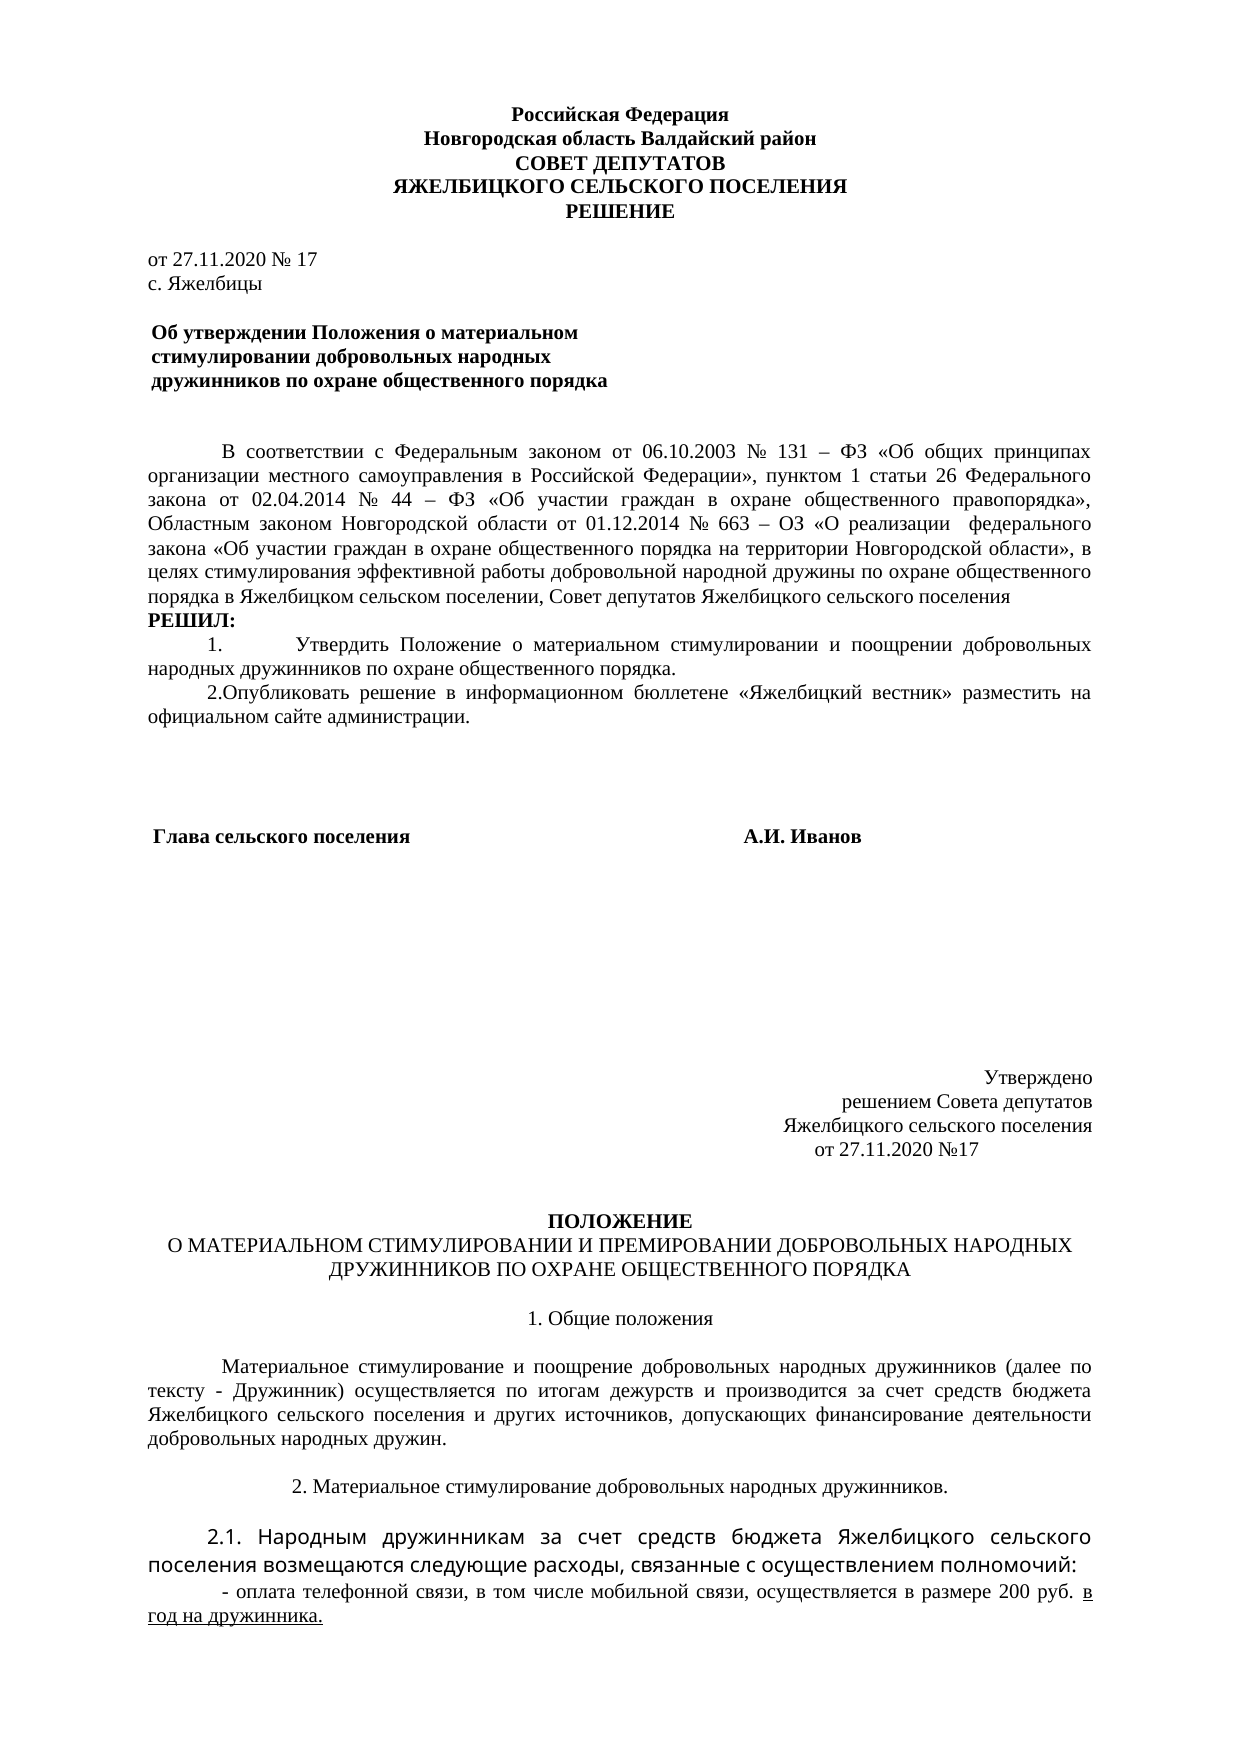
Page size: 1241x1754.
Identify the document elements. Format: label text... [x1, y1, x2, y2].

text от 27.11.2020 № 17 [148, 247, 1092, 271]
text СОВЕТ ДЕПУТАТОВ [148, 150, 1092, 174]
text - оплата телефонной связи, в том числе мобильной связи, осуществляется в размере 200 руб. в год на дружинника. [148, 1579, 1092, 1627]
text 2.Опубликовать решение в информационном бюллетене «Яжелбицкий вестник» разместить на официальном сайте администрации. [148, 680, 1092, 728]
list Утвердить Положение о материальном стимулировании и поощрении добровольных народных дружинников по охране общественного порядка. [148, 632, 1092, 680]
text Глава сельского поселения А.И. Иванов [148, 824, 1092, 848]
text Утверждено [148, 1065, 1092, 1089]
text О МАТЕРИАЛЬНОМ СТИМУЛИРОВАНИИ И ПРЕМИРОВАНИИ ДОБРОВОЛЬНЫХ НАРОДНЫХ ДРУЖИННИКОВ ПО ОХРАНЕ ОБЩЕСТВЕННОГО ПОРЯДКА [148, 1233, 1092, 1281]
text 1. Общие положения [148, 1305, 1092, 1329]
text Новгородская область Валдайский район [148, 126, 1092, 150]
text ПОЛОЖЕНИЕ [148, 1209, 1092, 1233]
text 2. Материальное стимулирование добровольных народных дружинников. [148, 1474, 1092, 1498]
text Яжелбицкого сельского поселения [148, 1113, 1092, 1137]
text РЕШИЛ: [148, 608, 1092, 632]
text от 27.11.2020 №17 [148, 1137, 1092, 1161]
text РЕШЕНИЕ [148, 198, 1092, 223]
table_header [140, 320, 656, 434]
text с. Яжелбицы [148, 271, 1092, 295]
text Российская Федерация [148, 102, 1092, 126]
text решением Совета депутатов [148, 1089, 1092, 1113]
text ЯЖЕЛБИЦКОГО СЕЛЬСКОГО ПОСЕЛЕНИЯ [148, 174, 1092, 198]
text Материальное стимулирование и поощрение добровольных народных дружинников (далее по тексту - Дружинник) осуществляется по итогам дежурств и производится за счет средств бюджета Яжелбицкого сельского поселения и других источников, допускающих финансирование деятельности добровольных народных дружин. [148, 1353, 1092, 1450]
list 2.1. Народным дружинникам за счет средств бюджета Яжелбицкого сельского поселения возмещаются следующие расходы, связанные с осуществлением полномочий: [148, 1522, 1092, 1579]
text В соответствии с Федеральным законом от 06.10.2003 № 131 – ФЗ «Об общих принципах организации местного самоуправления в Российской Федерации», пунктом 1 статьи 26 Федерального закона от 02.04.2014 № 44 – ФЗ «Об участии граждан в охране общественного правопорядка», Областным законом Новгородской области от 01.12.2014 № 663 – ОЗ «О реализации федерального закона «Об участии граждан в охране общественного порядка на территории Новгородской области», в целях стимулирования эффективной работы добровольной народной дружины по охране общественного порядка в Яжелбицком сельском поселении, Совет депутатов Яжелбицкого сельского поселения [148, 439, 1092, 608]
